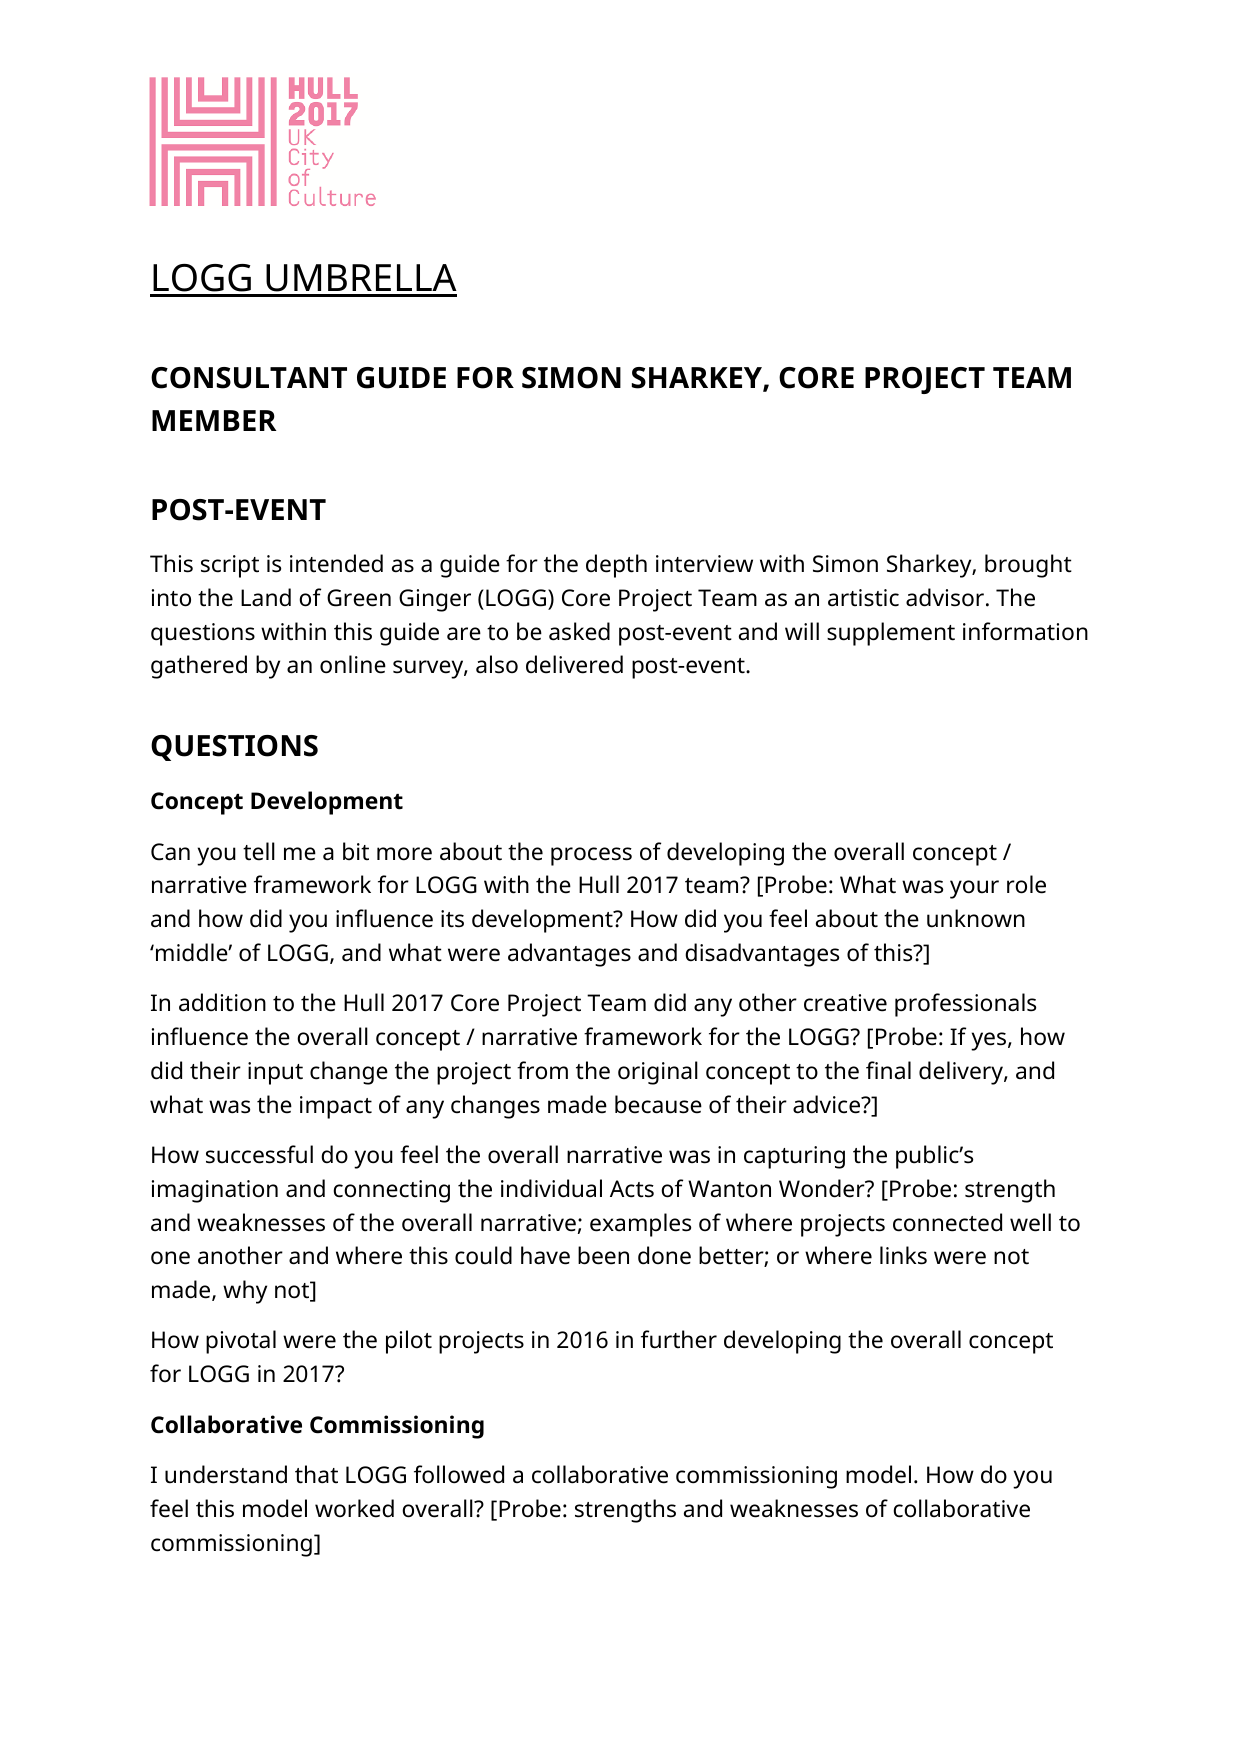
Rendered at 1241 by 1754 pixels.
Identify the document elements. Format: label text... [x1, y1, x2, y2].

text POST-EVENT [150, 489, 1090, 528]
picture [144, 73, 379, 209]
text QUESTIONS [150, 700, 1090, 765]
text Collaborative Commissioning [150, 1408, 1090, 1440]
text In addition to the Hull 2017 Core Project Team did any other creative professionals influence the overall concept / narrative framework for the LOGG? [Probe: If yes, how did their input change the project from the original concept to the final delivery, and what was the impact of any changes made because of their advice?] [150, 987, 1090, 1120]
text How pivotal were the pilot projects in 2016 in further developing the overall concept for LOGG in 2017? [150, 1324, 1090, 1389]
text Can you tell me a bit more about the process of developing the overall concept / narrative framework for LOGG with the Hull 2017 team? [Probe: What was your role and how did you influence its development? How did you feel about the unknown ‘middle’ of LOGG, and what were advantages and disadvantages of this?] [150, 836, 1090, 968]
text How successful do you feel the overall narrative was in capturing the public’s imagination and connecting the individual Acts of Wanton Wonder? [Probe: strength and weaknesses of the overall narrative; examples of where projects connected well to one another and where this could have been done better; or where links were not made, why not] [150, 1139, 1090, 1305]
text This script is intended as a guide for the depth interview with Simon Sharkey, brought into the Land of Green Ginger (LOGG) Core Project Team as an artistic advisor. The questions within this guide are to be asked post-event and will supplement information gathered by an online survey, also delivered post-event. [150, 548, 1090, 681]
text CONSULTANT GUIDE FOR SIMON SHARKEY, CORE PROJECT TEAM MEMBER [150, 323, 1090, 470]
text Concept Development [150, 785, 1090, 816]
text I understand that LOGG followed a collaborative commissioning model. How do you feel this model worked overall? [Probe: strengths and weaknesses of collaborative commissioning] [150, 1459, 1090, 1558]
text LOGG UMBRELLA [150, 251, 1090, 302]
